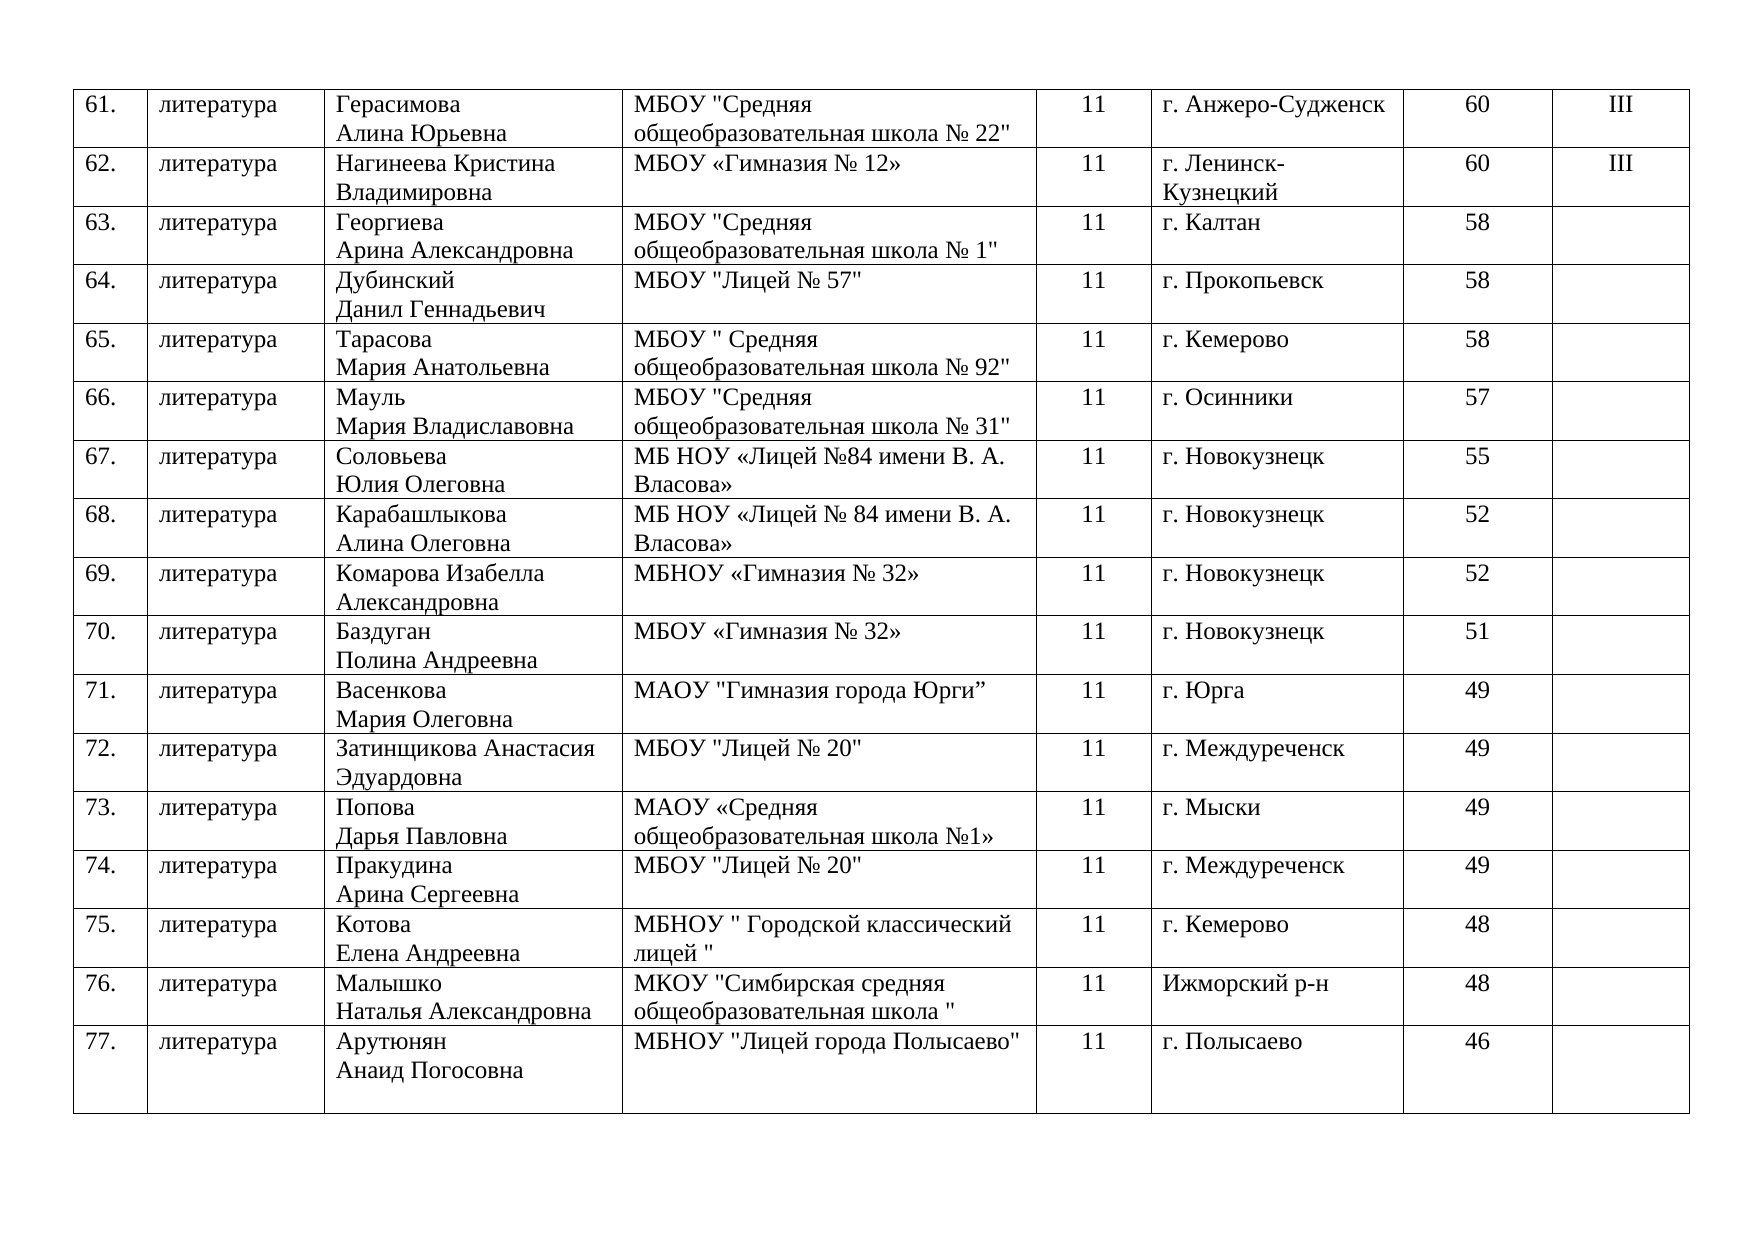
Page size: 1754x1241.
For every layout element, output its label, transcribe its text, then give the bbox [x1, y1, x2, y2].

table_cell МБ НОУ «Лицей №84 имени В. А. Власова» [623, 441, 1036, 498]
table_cell г. Новокузнецк [1152, 616, 1403, 674]
table_cell литература [148, 265, 324, 323]
table_cell Дубинский Данил Геннадьевич [325, 265, 622, 323]
table_cell 51 [1404, 616, 1552, 674]
table_cell 11 [1037, 324, 1151, 381]
table_cell [1553, 382, 1689, 440]
table_cell МБОУ «Гимназия № 32» [623, 616, 1036, 674]
table_cell МБОУ "Средняя общеобразовательная школа № 31" [623, 382, 1036, 440]
table_cell г. Калтан [1152, 207, 1403, 264]
table_cell [1553, 616, 1689, 674]
table_cell литература [148, 90, 324, 147]
table_cell [74, 616, 147, 674]
table_cell МБНОУ «Гимназия № 32» [623, 558, 1036, 615]
table_cell Герасимова Алина Юрьевна [325, 90, 622, 147]
table_cell МБОУ "Лицей № 57" [623, 265, 1036, 323]
table_cell 11 [1037, 792, 1151, 849]
table_cell г. Мыски [1152, 792, 1403, 849]
table_cell г. Анжеро-Судженск [1152, 90, 1403, 147]
table_cell [1553, 558, 1689, 615]
table_cell литература [148, 1026, 324, 1112]
table_cell 11 [1037, 968, 1151, 1025]
table_cell Нагинеева Кристина Владимировна [325, 148, 622, 206]
table_cell литература [148, 675, 324, 732]
table_cell 11 [1037, 265, 1151, 323]
table_cell литература [148, 968, 324, 1025]
table_cell 48 [1404, 968, 1552, 1025]
table_cell литература [148, 324, 324, 381]
table_cell Васенкова Мария Олеговна [325, 675, 622, 732]
table_cell [1553, 324, 1689, 381]
table_cell 11 [1037, 441, 1151, 498]
table_cell 49 [1404, 851, 1552, 908]
table_cell литература [148, 558, 324, 615]
table_cell МБОУ "Средняя общеобразовательная школа № 1" [623, 207, 1036, 264]
table_cell 60 [1404, 148, 1552, 206]
table_cell Баздуган Полина Андреевна [325, 616, 622, 674]
table_cell [1553, 734, 1689, 791]
table_cell литература [148, 148, 324, 206]
table_cell [1553, 499, 1689, 557]
table_cell литература [148, 616, 324, 674]
table_cell 11 [1037, 675, 1151, 732]
table_cell [74, 382, 147, 440]
table_cell [74, 851, 147, 908]
table_cell Соловьева Юлия Олеговна [325, 441, 622, 498]
table_cell 48 [1404, 909, 1552, 967]
table_cell литература [148, 382, 324, 440]
table_cell [74, 909, 147, 967]
table_cell 52 [1404, 558, 1552, 615]
table_cell [1553, 441, 1689, 498]
table_cell [1553, 851, 1689, 908]
table_cell Арутюнян Анаид Погосовна [325, 1026, 622, 1112]
table_cell [1553, 265, 1689, 323]
table_cell [1553, 1026, 1689, 1112]
table_cell 11 [1037, 90, 1151, 147]
table_cell [74, 90, 147, 147]
table_cell Котова Елена Андреевна [325, 909, 622, 967]
table_cell [74, 499, 147, 557]
table_cell Комарова Изабелла Александровна [325, 558, 622, 615]
table_cell МБНОУ "Лицей города Полысаево" [623, 1026, 1036, 1112]
table_cell г. Ленинск-Кузнецкий [1152, 148, 1403, 206]
table_cell [1553, 207, 1689, 264]
table_cell 11 [1037, 909, 1151, 967]
table_cell г. Междуреченск [1152, 851, 1403, 908]
table_cell МБОУ " Средняя общеобразовательная школа № 92" [623, 324, 1036, 381]
table_cell Пракудина Арина Сергеевна [325, 851, 622, 908]
table_cell г. Осинники [1152, 382, 1403, 440]
table_cell [74, 265, 147, 323]
table_cell [74, 148, 147, 206]
table_cell МБОУ "Лицей № 20" [623, 734, 1036, 791]
table_cell [74, 558, 147, 615]
table_cell 11 [1037, 148, 1151, 206]
table_cell [1553, 909, 1689, 967]
table_cell Затинщикова Анастасия Эдуардовна [325, 734, 622, 791]
table_cell III [1553, 148, 1689, 206]
table_cell МКОУ "Симбирская средняя общеобразовательная школа " [623, 968, 1036, 1025]
table_cell 11 [1037, 734, 1151, 791]
table_cell 11 [1037, 1026, 1151, 1112]
table_cell 58 [1404, 265, 1552, 323]
table_cell литература [148, 207, 324, 264]
table_cell 11 [1037, 499, 1151, 557]
table_cell МБОУ «Гимназия № 12» [623, 148, 1036, 206]
table_cell МБОУ "Средняя общеобразовательная школа № 22" [623, 90, 1036, 147]
table_cell Малышко Наталья Александровна [325, 968, 622, 1025]
table_cell [74, 441, 147, 498]
table_cell [1553, 792, 1689, 849]
table_cell III [1553, 90, 1689, 147]
table_cell МАОУ "Гимназия города Юрги” [623, 675, 1036, 732]
table_cell 58 [1404, 324, 1552, 381]
table_cell литература [148, 851, 324, 908]
table_cell г. Междуреченск [1152, 734, 1403, 791]
table_cell [74, 675, 147, 732]
table_cell литература [148, 441, 324, 498]
table_cell 11 [1037, 851, 1151, 908]
table_cell МБОУ "Лицей № 20" [623, 851, 1036, 908]
table_cell 55 [1404, 441, 1552, 498]
table_cell 49 [1404, 734, 1552, 791]
table_cell 11 [1037, 558, 1151, 615]
table_cell г. Новокузнецк [1152, 558, 1403, 615]
table_cell МАОУ «Средняя общеобразовательная школа №1» [623, 792, 1036, 849]
table_cell Попова Дарья Павловна [325, 792, 622, 849]
table_cell г. Новокузнецк [1152, 441, 1403, 498]
table_cell 11 [1037, 382, 1151, 440]
table_cell литература [148, 792, 324, 849]
table_cell 60 [1404, 90, 1552, 147]
table_cell МБ НОУ «Лицей № 84 имени В. А. Власова» [623, 499, 1036, 557]
table_cell литература [148, 734, 324, 791]
table_cell 11 [1037, 616, 1151, 674]
table_cell литература [148, 909, 324, 967]
table_cell г. Прокопьевск [1152, 265, 1403, 323]
table_cell г. Юрга [1152, 675, 1403, 732]
table_cell Ижморский р-н [1152, 968, 1403, 1025]
table_cell г. Кемерово [1152, 324, 1403, 381]
table_cell [74, 1026, 147, 1112]
table_cell [74, 734, 147, 791]
table_cell Тарасова Мария Анатольевна [325, 324, 622, 381]
table_cell [74, 207, 147, 264]
table_cell Георгиева Арина Александровна [325, 207, 622, 264]
table_cell г. Новокузнецк [1152, 499, 1403, 557]
table_cell [1553, 968, 1689, 1025]
table_cell 11 [1037, 207, 1151, 264]
table_cell [1553, 675, 1689, 732]
table_cell Карабашлыкова Алина Олеговна [325, 499, 622, 557]
table_cell 49 [1404, 792, 1552, 849]
table_cell [74, 792, 147, 849]
table_cell [74, 324, 147, 381]
table_cell 46 [1404, 1026, 1552, 1112]
table_cell 57 [1404, 382, 1552, 440]
table_cell Мауль Мария Владиславовна [325, 382, 622, 440]
table_cell [74, 968, 147, 1025]
table_cell г. Кемерово [1152, 909, 1403, 967]
table_cell 58 [1404, 207, 1552, 264]
table_cell 49 [1404, 675, 1552, 732]
table_cell МБНОУ " Городской классический лицей " [623, 909, 1036, 967]
table_cell 52 [1404, 499, 1552, 557]
table_cell литература [148, 499, 324, 557]
table_cell г. Полысаево [1152, 1026, 1403, 1112]
